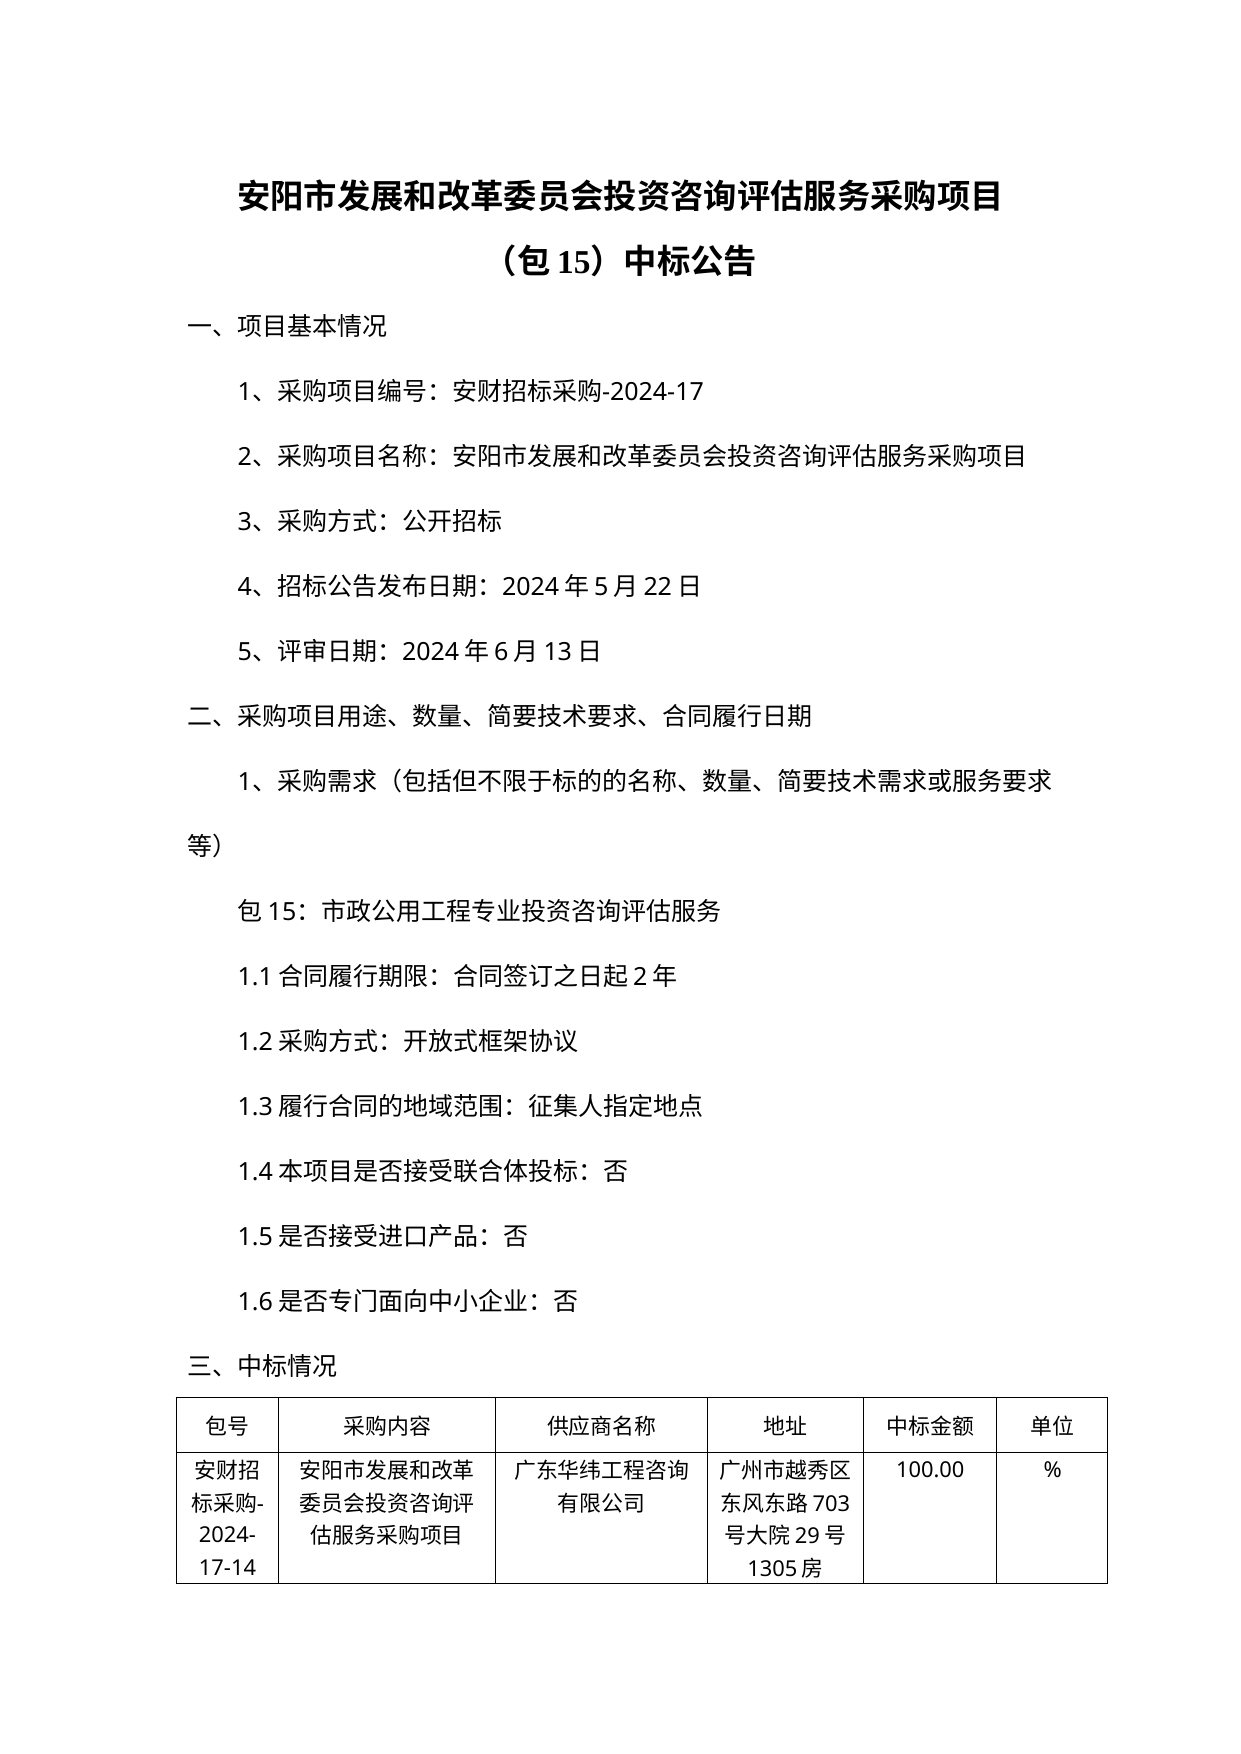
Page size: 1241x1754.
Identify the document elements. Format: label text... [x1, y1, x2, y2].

text 1.5是否接受进口产品：否 [187, 1202, 1053, 1267]
text 包15：市政公用工程专业投资咨询评估服务 [187, 877, 1053, 942]
table_cell 安阳市发展和改革委员会投资咨询评估服务采购项目 [279, 1453, 495, 1583]
text （包15）中标公告 [187, 227, 1053, 292]
table_cell 安财招标采购-2024-17-14 [177, 1453, 278, 1583]
text 1.6是否专门面向中小企业：否 [187, 1267, 1053, 1332]
table_cell % [997, 1453, 1107, 1583]
table_cell 广东华纬工程咨询有限公司 [496, 1453, 707, 1583]
text 1.4本项目是否接受联合体投标：否 [187, 1137, 1053, 1202]
table_header 采购内容 [279, 1398, 495, 1452]
text 3、采购方式：公开招标 [187, 487, 1053, 552]
text 1.2采购方式：开放式框架协议 [187, 1007, 1053, 1072]
text 4、招标公告发布日期：2024年5月22日 [187, 552, 1053, 617]
table_cell 广州市越秀区东风东路703号大院29号1305房 [708, 1453, 863, 1583]
text 1、采购需求（包括但不限于标的的名称、数量、简要技术需求或服务要求等） [187, 747, 1053, 877]
table_header 包号 [177, 1398, 278, 1452]
text 1、采购项目编号：安财招标采购-2024-17 [187, 357, 1053, 422]
text 一、项目基本情况 [187, 292, 1053, 357]
text 5、评审日期：2024年6月13日 [187, 617, 1053, 682]
text 二、采购项目用途、数量、简要技术要求、合同履行日期 [187, 682, 1053, 747]
table_cell 100.00 [864, 1453, 996, 1583]
text 安阳市发展和改革委员会投资咨询评估服务采购项目 [187, 162, 1053, 227]
table_header 供应商名称 [496, 1398, 707, 1452]
text 1.1合同履行期限：合同签订之日起2年 [187, 942, 1053, 1007]
text 2、采购项目名称：安阳市发展和改革委员会投资咨询评估服务采购项目 [187, 422, 1053, 487]
text 1.3履行合同的地域范围：征集人指定地点 [187, 1072, 1053, 1137]
table_header 单位 [997, 1398, 1107, 1452]
table_header 中标金额 [864, 1398, 996, 1452]
text 三、中标情况 [187, 1332, 1053, 1397]
table_header 地址 [708, 1398, 863, 1452]
